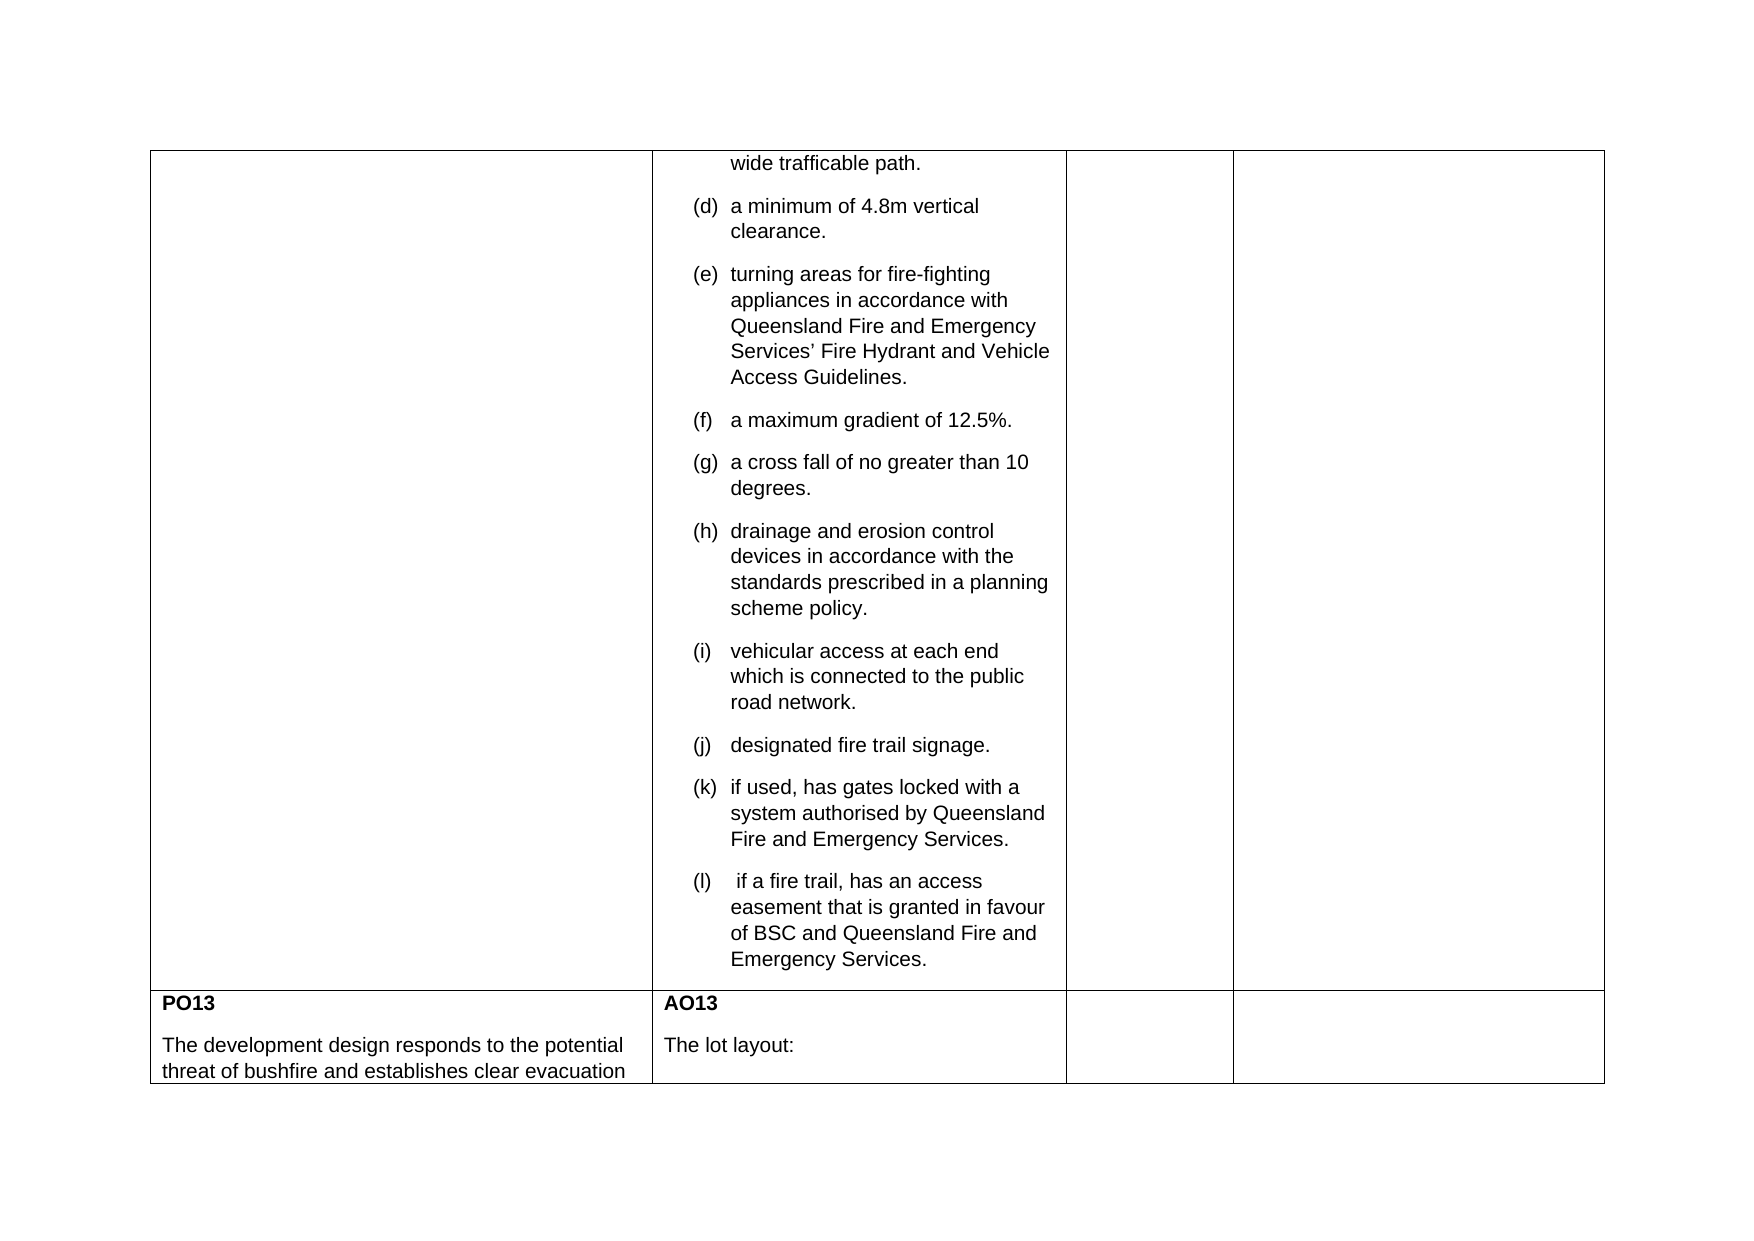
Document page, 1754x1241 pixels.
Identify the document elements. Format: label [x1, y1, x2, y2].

table_cell [653, 991, 1066, 1083]
table_cell [151, 151, 652, 989]
table_cell [1067, 991, 1233, 1083]
table_cell [1234, 151, 1604, 989]
table_cell [1234, 991, 1604, 1083]
table_cell [653, 151, 1066, 989]
table_cell [151, 991, 652, 1083]
table_cell [1067, 151, 1233, 989]
